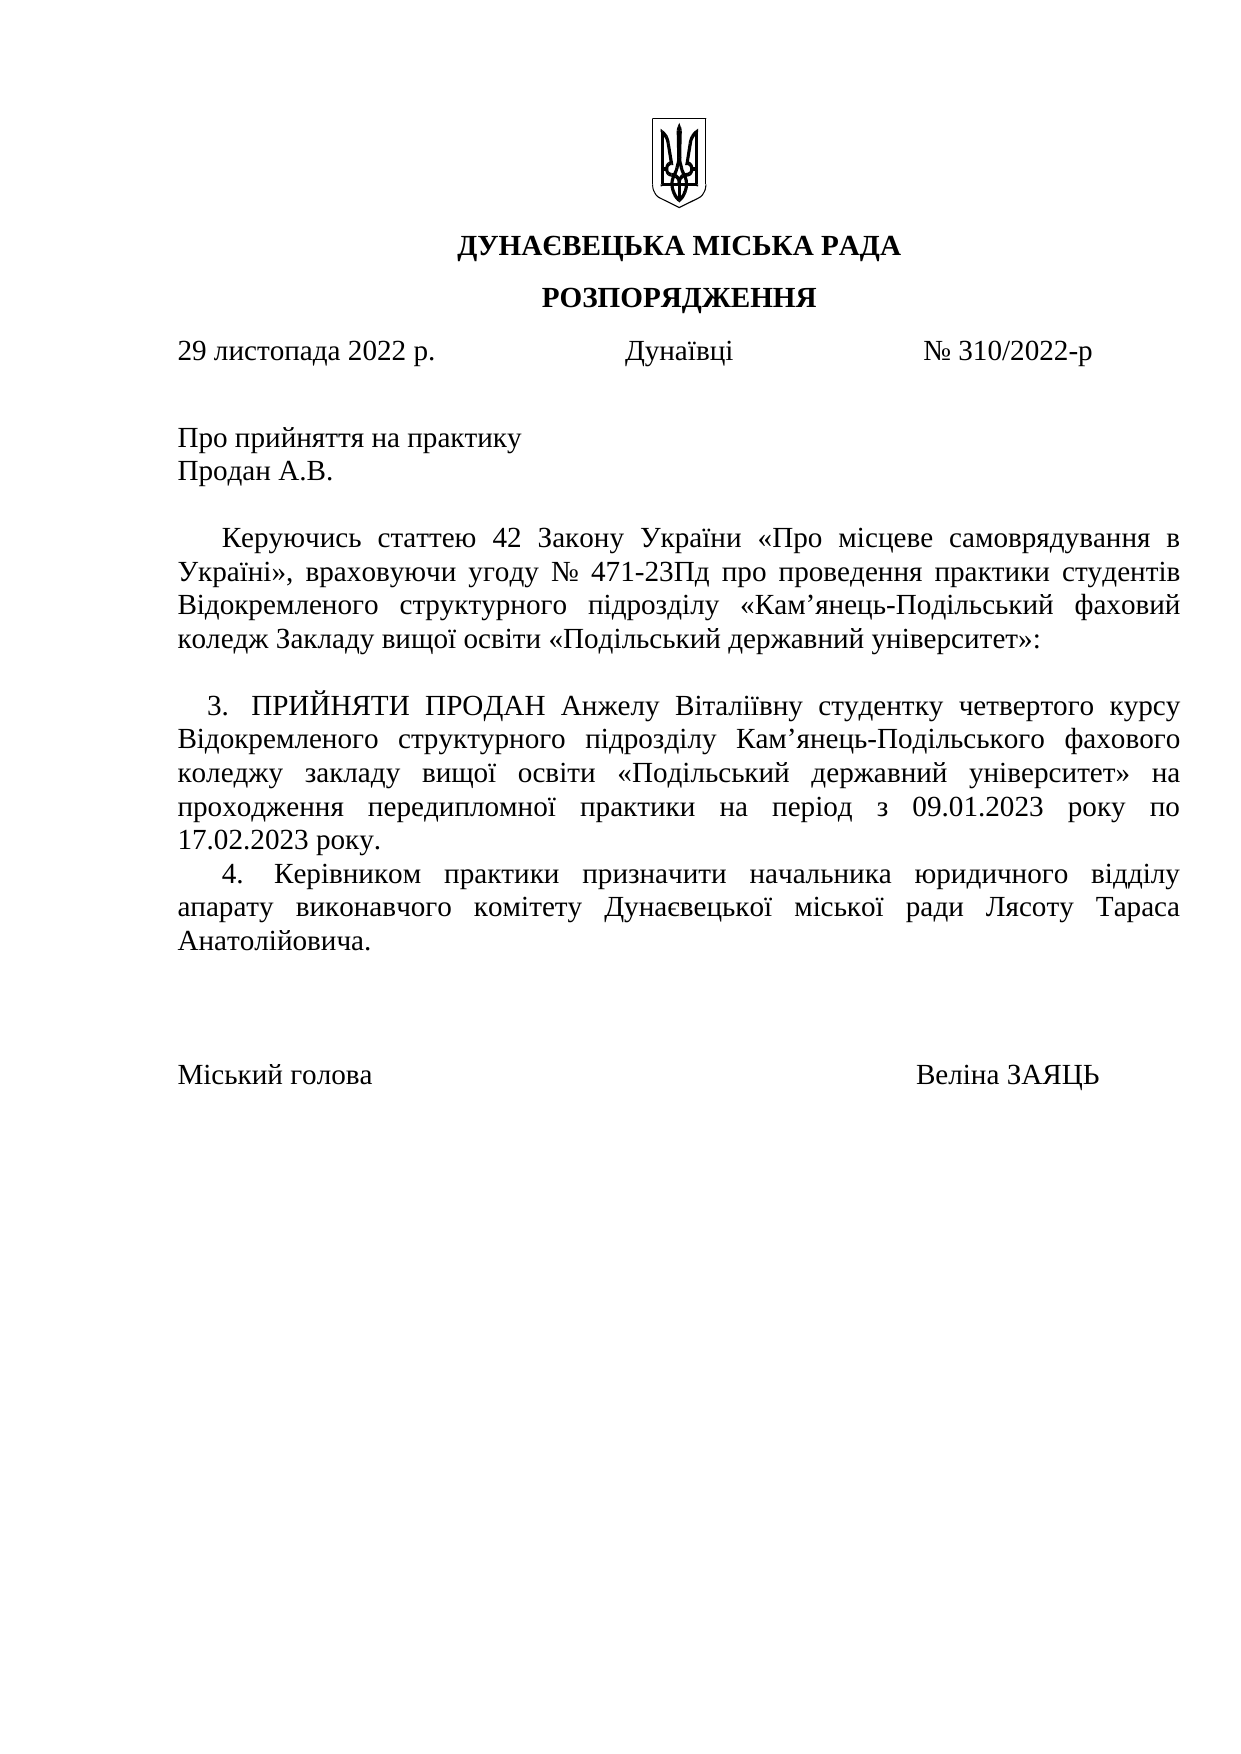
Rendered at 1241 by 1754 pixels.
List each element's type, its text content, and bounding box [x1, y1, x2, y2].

text ДУНАЄВЕЦЬКА МІСЬКА РАДА [177, 228, 1181, 261]
list ПРИЙНЯТИ ПРОДАН Анжелу Віталіївну студентку четвертого курсу Відокремленого структурного підрозділу Кам’янець-Подільського фахового коледжу закладу вищої освіти «Подільський державний університет» на проходження передипломної практики на період з 09.01.2023 року по 17.02.2023 року. [177, 688, 1181, 856]
text 29 листопада 2022 р. Дунаївці № 310/2022-р [177, 333, 1181, 367]
text Продан А.В. [177, 453, 576, 487]
list Керівником практики призначити начальника юридичного відділу апарату виконавчого комітету Дунаєвецької міської ради Лясоту Тараса Анатолійовича. [177, 856, 1181, 956]
text Міський голова Веліна ЗАЯЦЬ [177, 1057, 1181, 1091]
text РОЗПОРЯДЖЕННЯ [177, 281, 1181, 314]
text Керуючись статтею 42 Закону України «Про місцеве самоврядування в Україні», враховуючи угоду № 471-23Пд про проведення практики студентів Відокремленого структурного підрозділу «Кам’янець-Подільський фаховий коледж Закладу вищої освіти «Подільський державний університет»: [177, 520, 1181, 654]
text Про прийняття на практику [177, 420, 576, 453]
